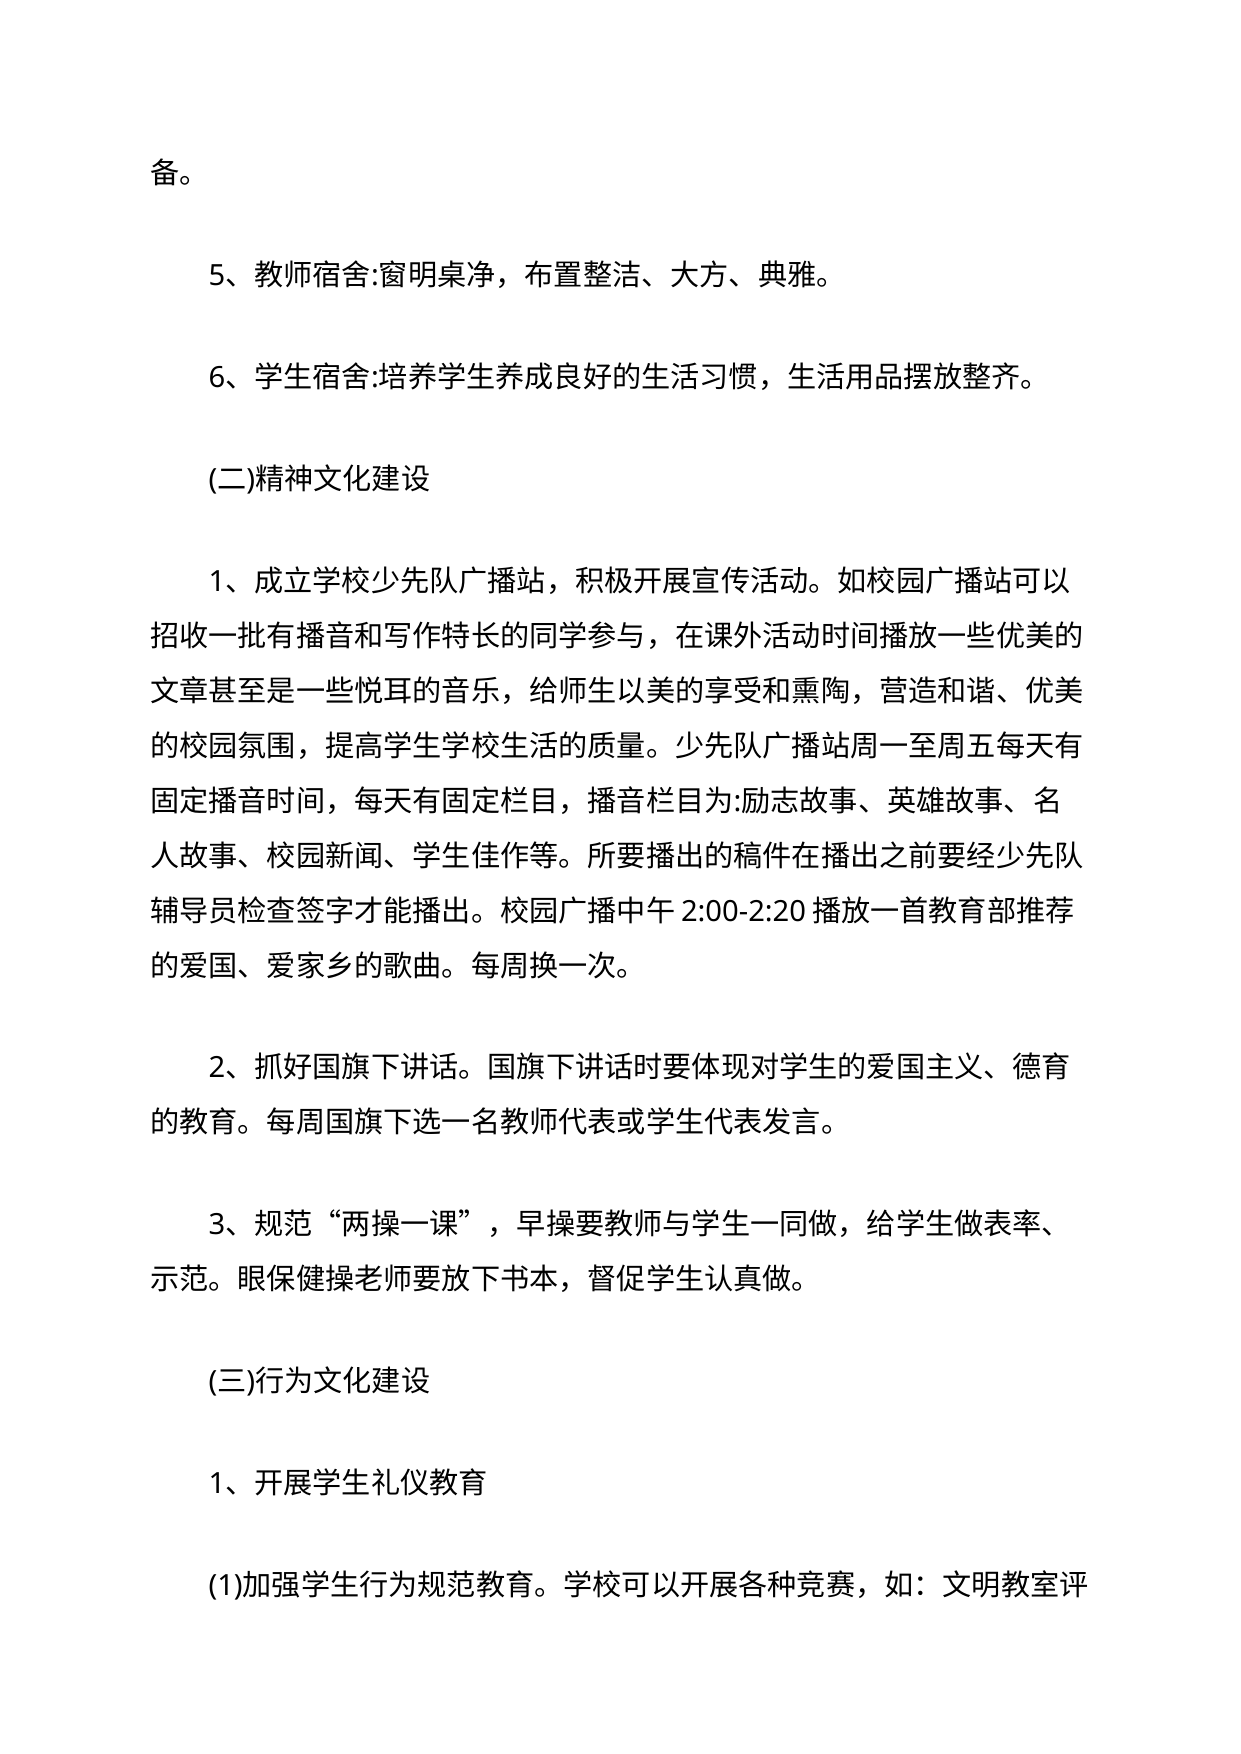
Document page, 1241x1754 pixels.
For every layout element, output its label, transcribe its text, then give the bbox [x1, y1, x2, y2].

text 3、规范“两操一课”，早操要教师与学生一同做，给学生做表率、示范。眼保健操老师要放下书本，督促学生认真做。 [150, 1201, 1090, 1298]
text 2、抓好国旗下讲话。国旗下讲话时要体现对学生的爱国主义、德育的教育。每周国旗下选一名教师代表或学生代表发言。 [150, 1044, 1090, 1141]
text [150, 150, 1090, 192]
text 1、开展学生礼仪教育 [150, 1459, 1090, 1502]
text (二)精神文化建设 [150, 456, 1090, 498]
text (三)行为文化建设 [150, 1358, 1090, 1400]
text 5、教师宿舍:窗明桌净，布置整洁、大方、典雅。 [150, 252, 1090, 294]
text 6、学生宿舍:培养学生养成良好的生活习惯，生活用品摆放整齐。 [150, 354, 1090, 396]
text 1、成立学校少先队广播站，积极开展宣传活动。如校园广播站可以招收一批有播音和写作特长的同学参与，在课外活动时间播放一些优美的文章甚至是一些悦耳的音乐，给师生以美的享受和熏陶，营造和谐、优美的校园氛围，提高学生学校生活的质量。少先队广播站周一至周五每天有固定播音时间，每天有固定栏目，播音栏目为:励志故事、英雄故事、名人故事、校园新闻、学生佳作等。所要播出的稿件在播出之前要经少先队辅导员检查签字才能播出。校园广播中午2:00-2:20播放一首教育部推荐的爱国、爱家乡的歌曲。每周换一次。 [150, 558, 1090, 984]
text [150, 1562, 1090, 1604]
